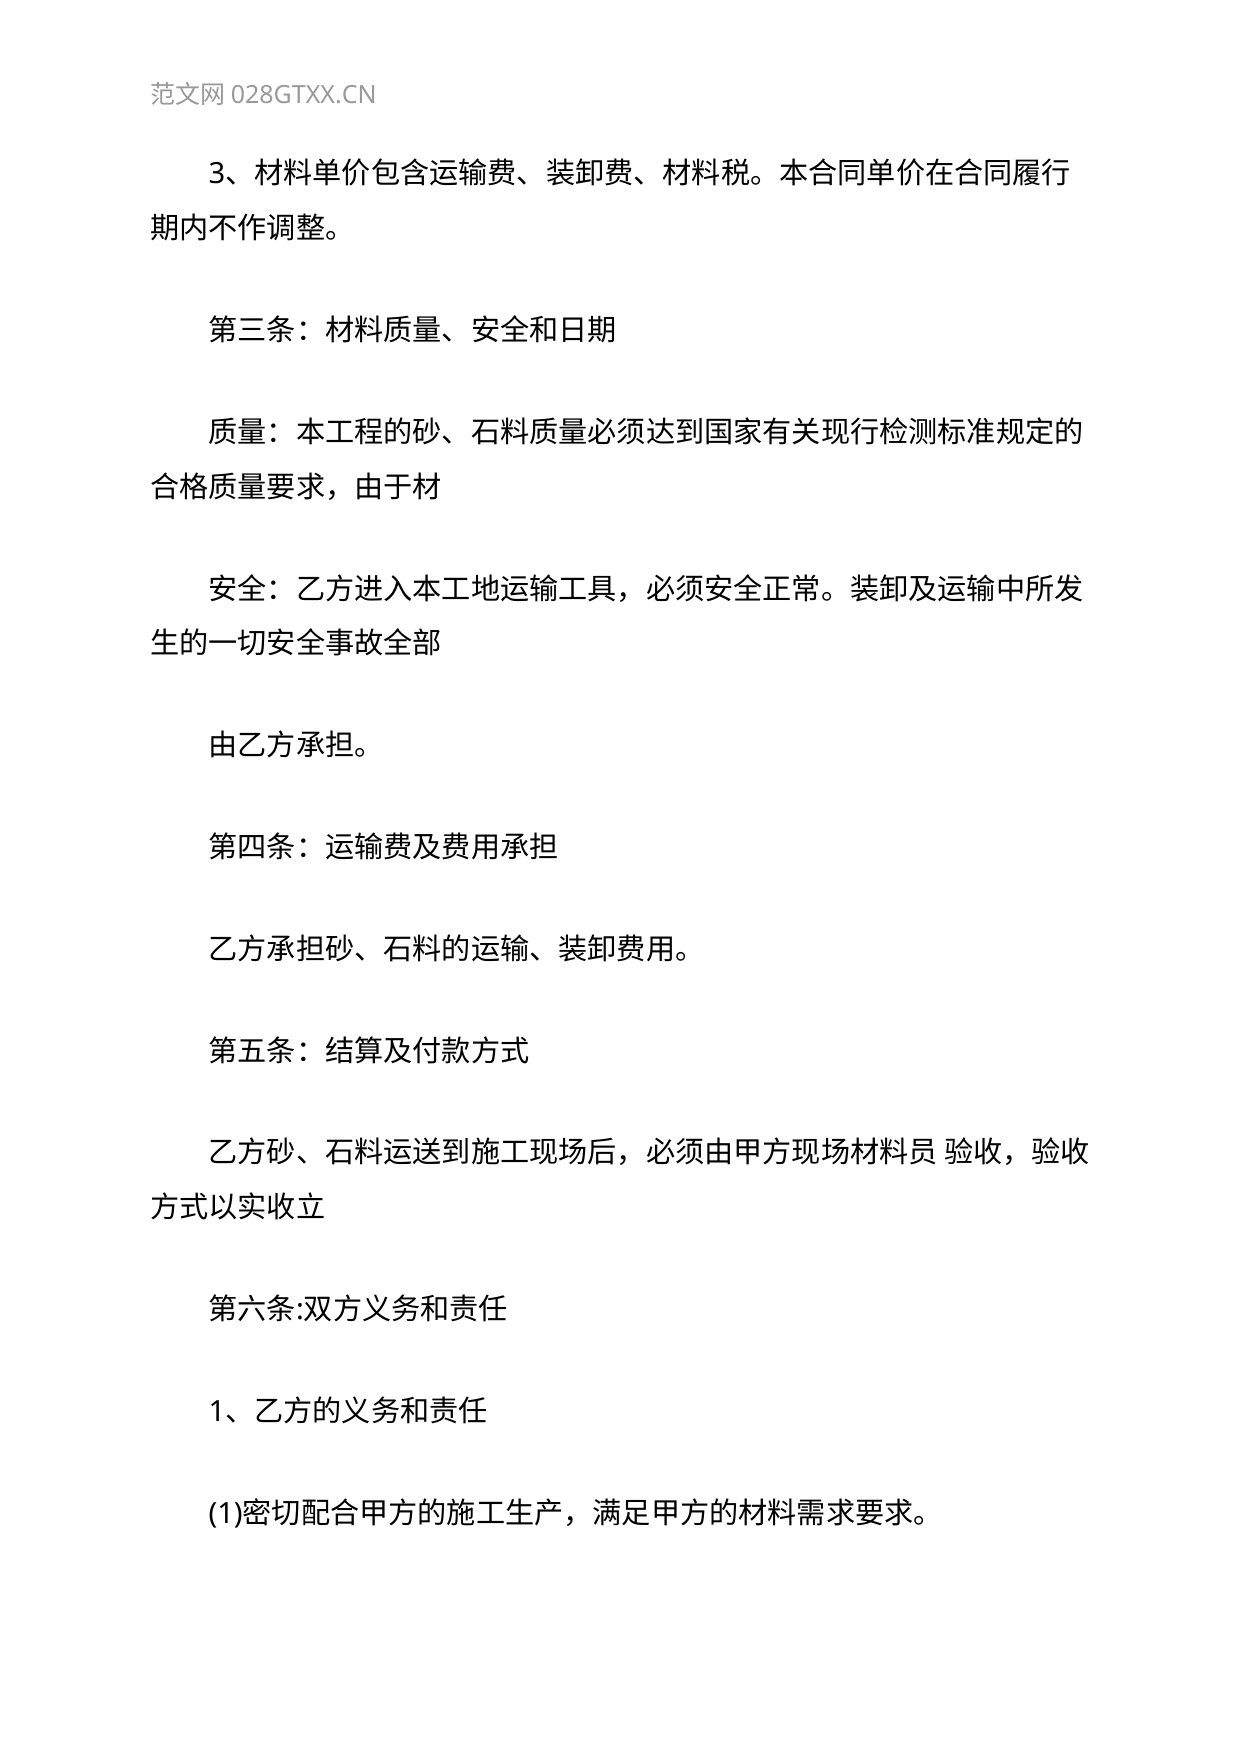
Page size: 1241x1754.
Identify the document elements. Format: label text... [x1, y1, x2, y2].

text 质量：本工程的砂、石料质量必须达到国家有关现行检测标准规定的合格质量要求，由于材 [150, 408, 1090, 506]
text 安全：乙方进入本工地运输工具，必须安全正常。装卸及运输中所发生的一切安全事故全部 [150, 565, 1090, 662]
text 1、乙方的义务和责任 [150, 1388, 1090, 1430]
text 第三条：材料质量、安全和日期 [150, 307, 1090, 349]
text 3、材料单价包含运输费、装卸费、材料税。本合同单价在合同履行期内不作调整。 [150, 150, 1090, 247]
text 第四条：运输费及费用承担 [150, 824, 1090, 866]
text 乙方承担砂、石料的运输、装卸费用。 [150, 925, 1090, 968]
text 第六条:双方义务和责任 [150, 1286, 1090, 1328]
text 乙方砂、石料运送到施工现场后，必须由甲方现场材料员 验收，验收方式以实收立 [150, 1129, 1090, 1226]
text 第五条：结算及付款方式 [150, 1027, 1090, 1069]
text 由乙方承担。 [150, 722, 1090, 764]
text (1)密切配合甲方的施工生产，满足甲方的材料需求要求。 [150, 1489, 1090, 1532]
